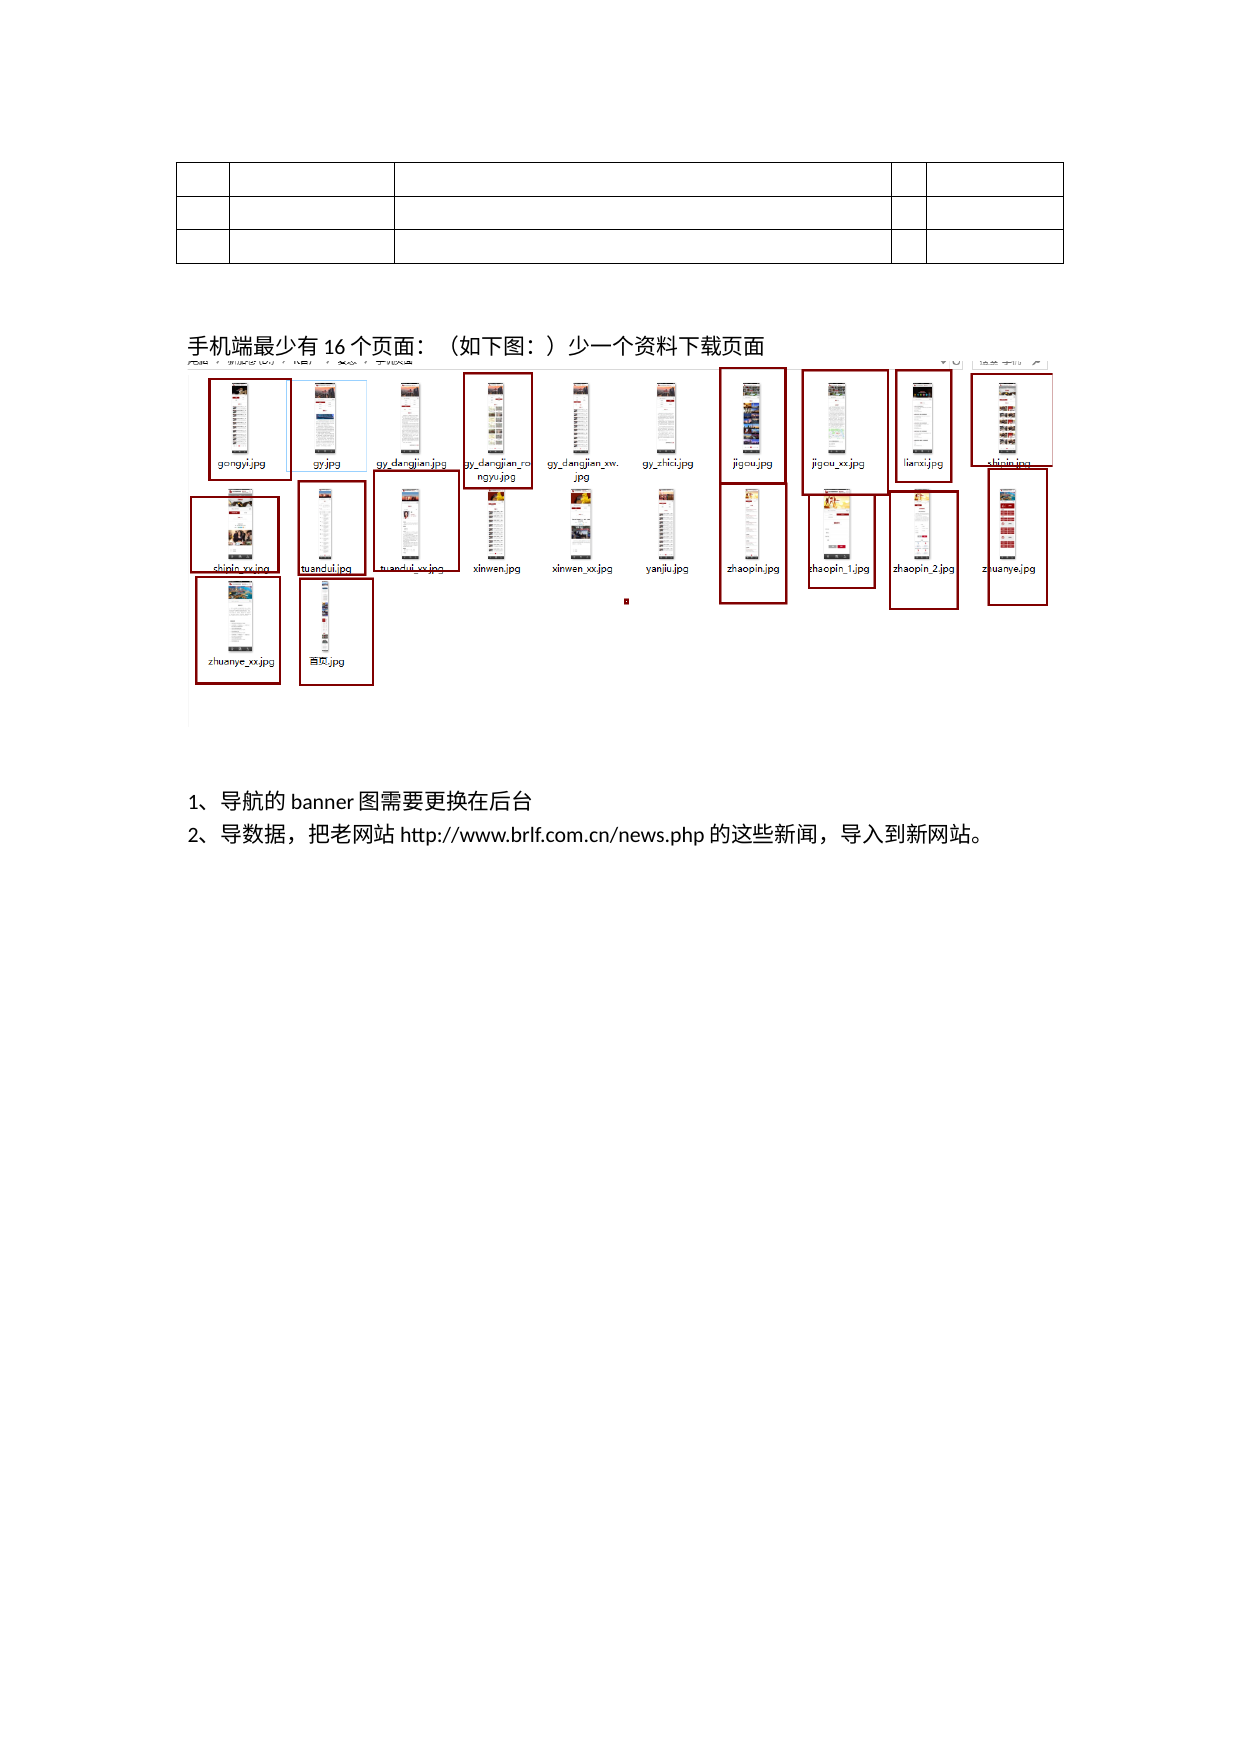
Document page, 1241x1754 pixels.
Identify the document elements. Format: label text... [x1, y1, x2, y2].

table_cell [395, 163, 891, 196]
table_cell [177, 197, 229, 229]
table_cell [177, 230, 229, 263]
picture [187, 361, 1053, 727]
table_cell [395, 230, 891, 263]
table_cell [177, 163, 229, 196]
table_cell [892, 197, 926, 229]
table_cell [892, 230, 926, 263]
table_cell [927, 230, 1063, 263]
text 1、导航的banner图需要更换在后台 [187, 784, 1053, 816]
table_cell [230, 163, 394, 196]
table_cell [230, 197, 394, 229]
table_cell [927, 197, 1063, 229]
text 2、导数据，把老网站http://www.brlf.com.cn/news.php的这些新闻，导入到新网站。 [187, 816, 1053, 849]
text 手机端最少有16个页面：（如下图：）少一个资料下载页面 [187, 329, 1053, 361]
table_cell [395, 197, 891, 229]
table_cell [892, 163, 926, 196]
table_cell [927, 163, 1063, 196]
table_cell [230, 230, 394, 263]
